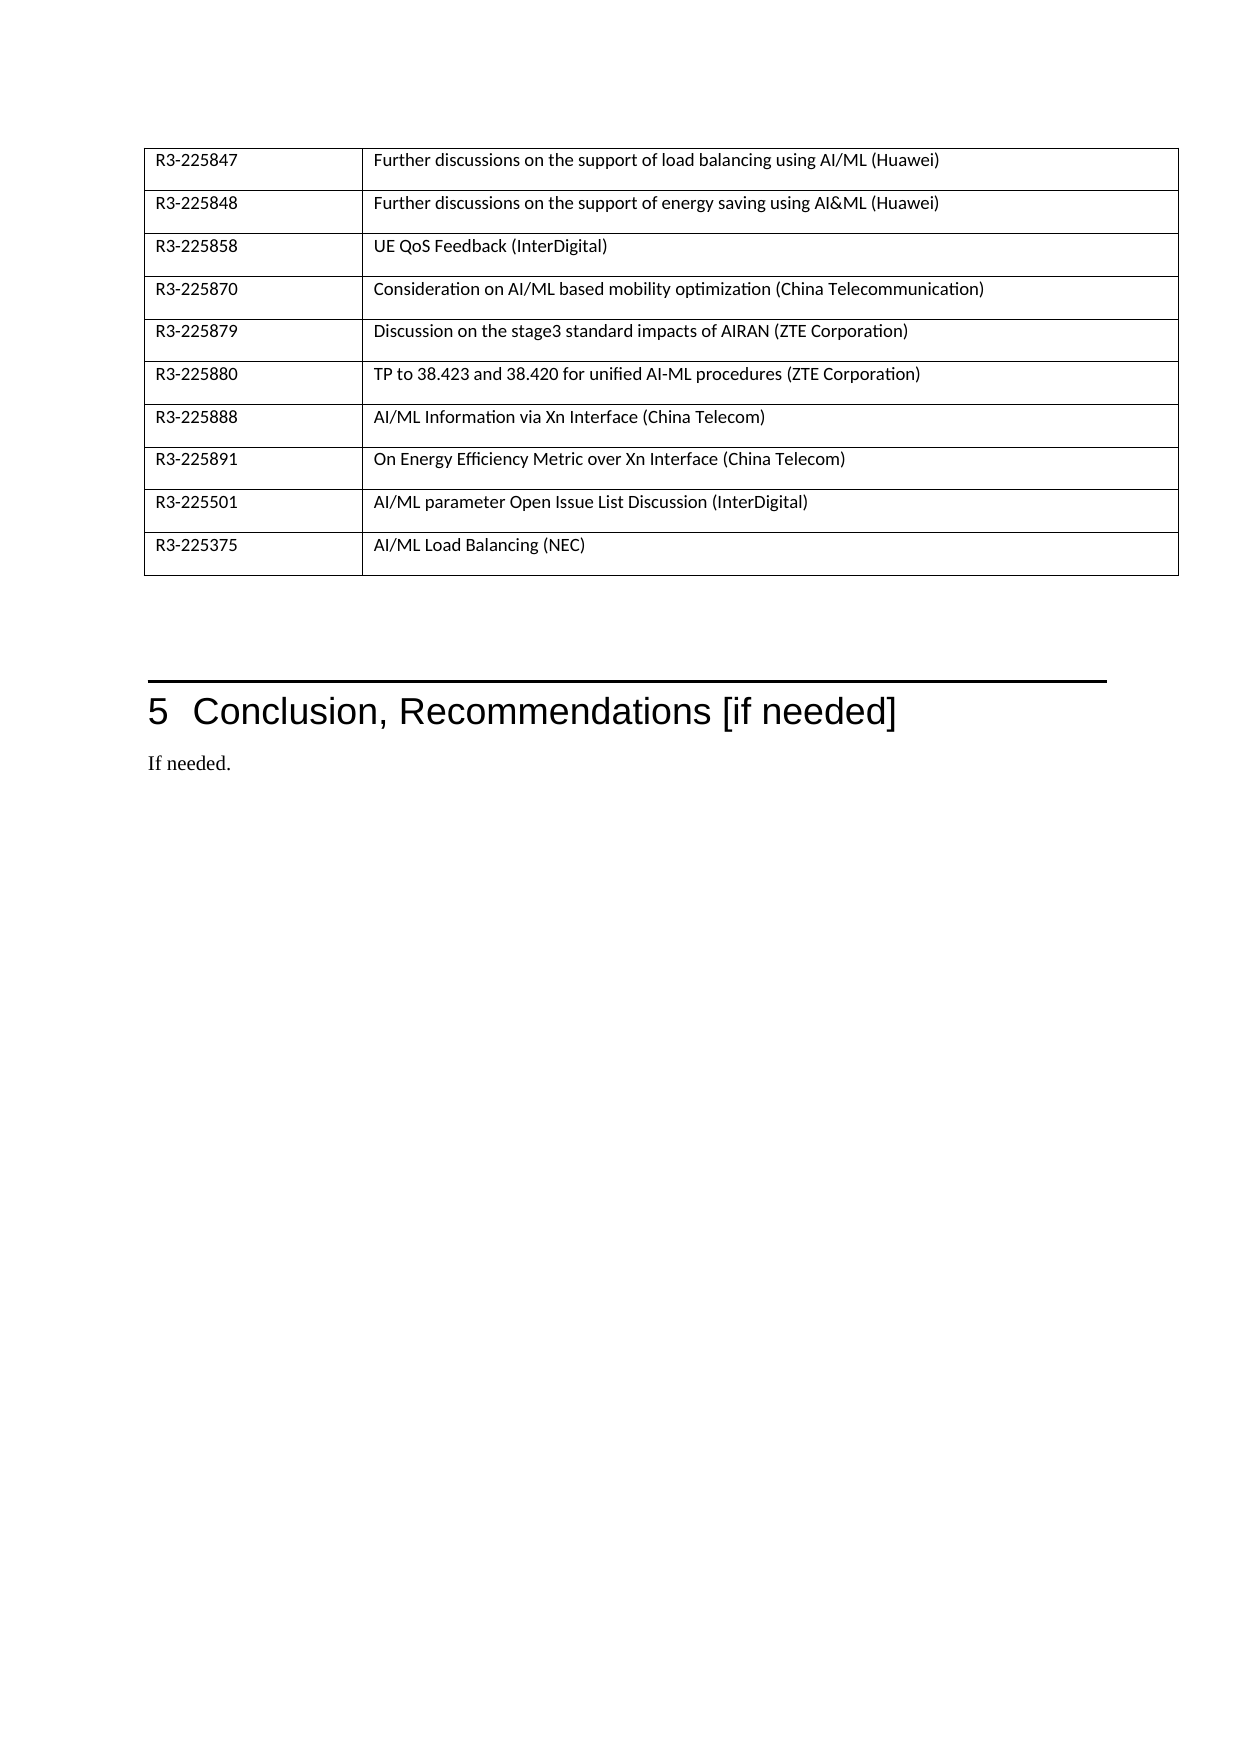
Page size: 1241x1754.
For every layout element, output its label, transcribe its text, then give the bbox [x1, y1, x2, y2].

table_cell On Energy Efficiency Metric over Xn Interface (China Telecom) [363, 448, 1178, 489]
table_cell R3-225501 [145, 490, 362, 532]
table_cell AI/ML parameter Open Issue List Discussion (InterDigital) [363, 490, 1178, 532]
table_cell R3-225879 [145, 320, 362, 361]
table_cell AI/ML Information via Xn Interface (China Telecom) [363, 405, 1178, 447]
table_cell Further discussions on the support of energy saving using AI&ML (Huawei) [363, 191, 1178, 233]
table_cell R3-225870 [145, 277, 362, 318]
text If needed. [148, 751, 1107, 775]
table_cell TP to 38.423 and 38.420 for unified AI-ML procedures (ZTE Corporation) [363, 362, 1178, 404]
table_cell Further discussions on the support of load balancing using AI/ML (Huawei) [363, 149, 1178, 190]
table_cell R3-225847 [145, 149, 362, 190]
table_cell R3-225848 [145, 191, 362, 233]
table_cell Consideration on AI/ML based mobility optimization (China Telecommunication) [363, 277, 1178, 318]
table_cell UE QoS Feedback (InterDigital) [363, 234, 1178, 276]
table_cell R3-225888 [145, 405, 362, 447]
table_cell R3-225375 [145, 533, 362, 575]
table_cell R3-225880 [145, 362, 362, 404]
table_cell R3-225858 [145, 234, 362, 276]
subtitle Conclusion, Recommendations [if needed] [148, 683, 1107, 733]
table_cell R3-225891 [145, 448, 362, 489]
table_cell Discussion on the stage3 standard impacts of AIRAN (ZTE Corporation) [363, 320, 1178, 361]
table_cell AI/ML Load Balancing (NEC) [363, 533, 1178, 575]
